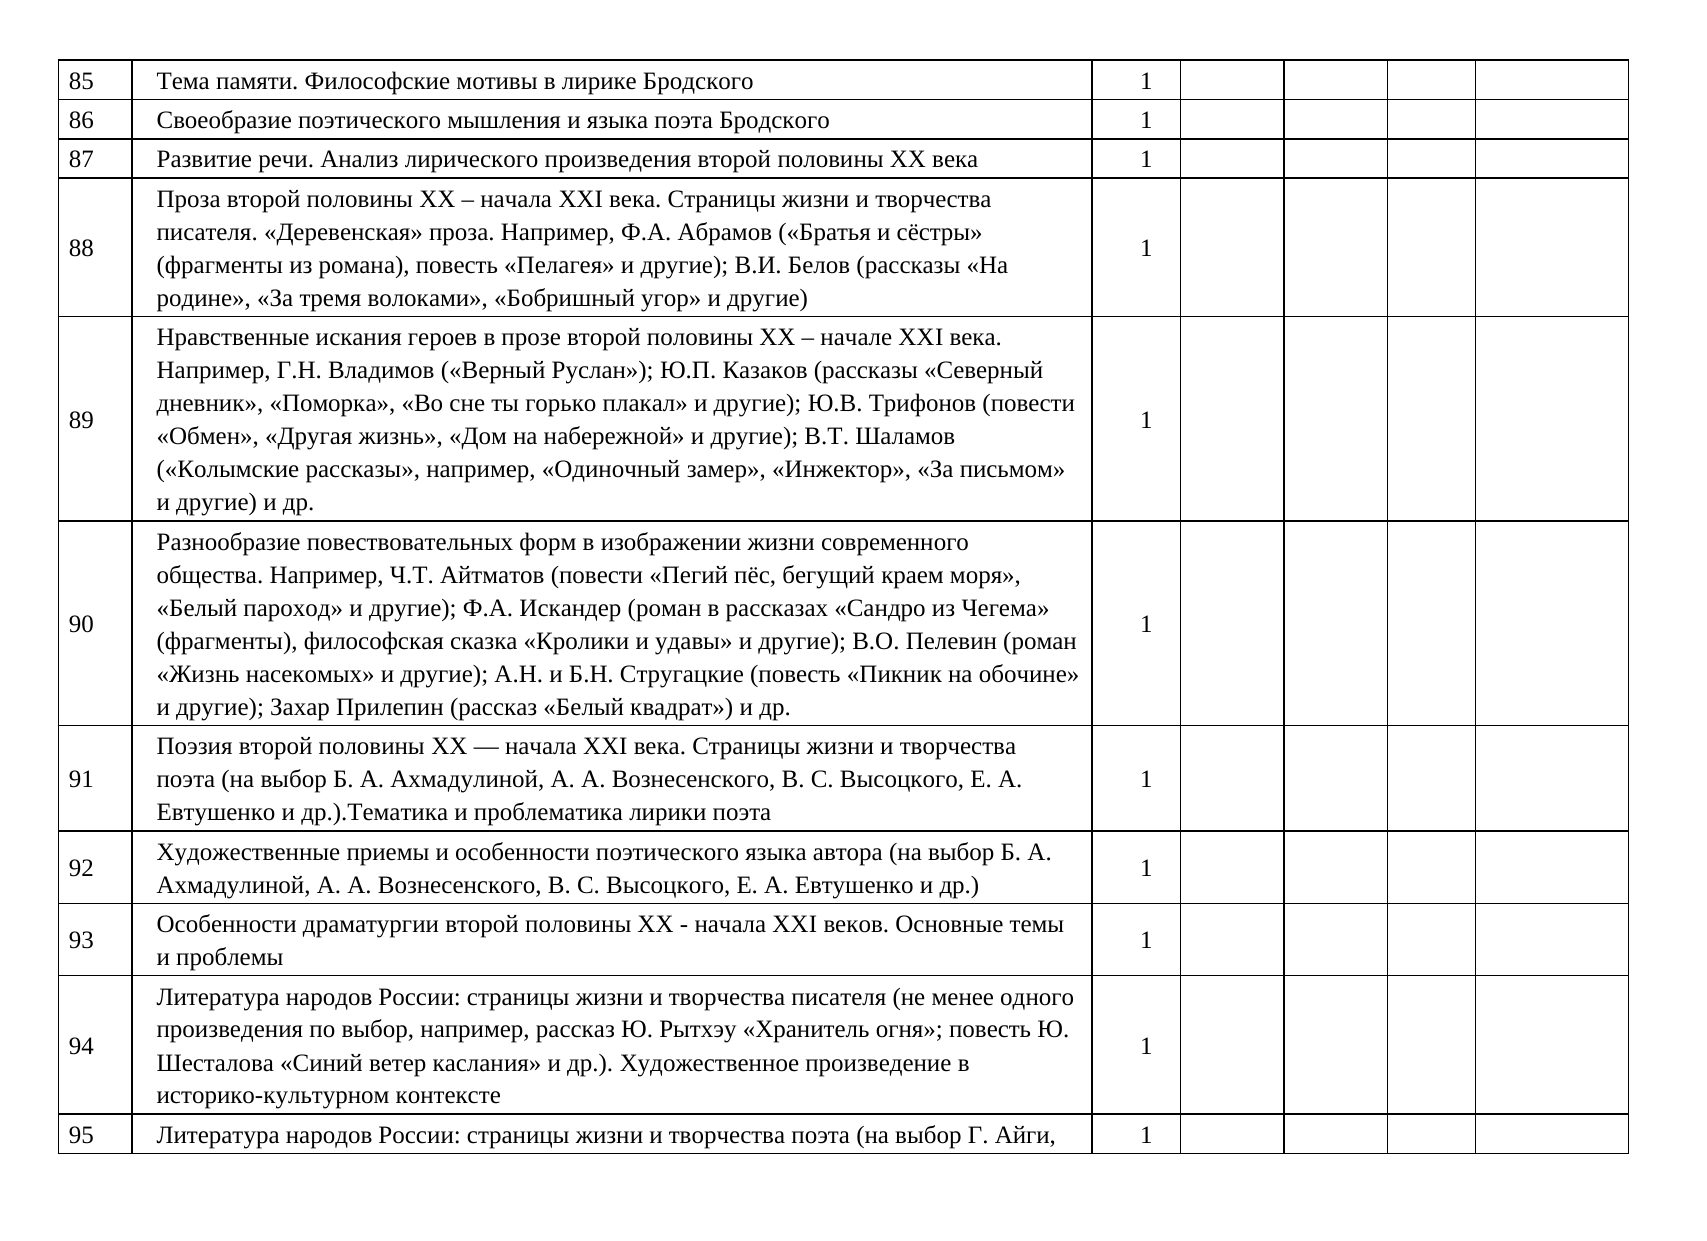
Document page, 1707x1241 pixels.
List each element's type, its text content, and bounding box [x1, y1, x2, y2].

table_cell Своеобразие поэтического мышления и языка поэта Бродского [133, 100, 1091, 138]
table_cell [1181, 317, 1283, 520]
table_cell Проза второй половины XX – начала XXI века. Страницы жизни и творчества писателя. «Деревенская» проза. Например, Ф.А. Абрамов («Братья и сёстры» (фрагменты из романа), повесть «Пелагея» и другие); В.И. Белов (рассказы «На родине», «За тремя волоками», «Бобришный угор» и другие) [133, 179, 1091, 316]
table_cell [1388, 140, 1475, 177]
table_cell 1 [1093, 522, 1180, 724]
table_cell [1476, 100, 1628, 138]
table_cell Литература народов России: страницы жизни и творчества писателя (не менее одного произведения по выбор, например, рассказ Ю. Рытхэу «Хранитель огня»; повесть Ю. Шесталова «Синий ветер каслания» и др.). Художественное произведение в историко-культурном контексте [133, 976, 1091, 1113]
table_cell [1388, 61, 1475, 98]
table_cell [1476, 317, 1628, 520]
table_cell 1 [1093, 317, 1180, 520]
table_cell Развитие речи. Анализ лирического произведения второй половины ХХ века [133, 140, 1091, 177]
table_cell [1388, 726, 1475, 830]
table_cell [1476, 61, 1628, 98]
table_cell 88 [59, 179, 131, 316]
table_cell [1285, 317, 1387, 520]
table_cell 1 [1093, 726, 1180, 830]
table_cell [1285, 140, 1387, 177]
table_cell [1181, 904, 1283, 975]
table_cell [1181, 522, 1283, 724]
table_cell 93 [59, 904, 131, 975]
table_cell [1476, 1115, 1628, 1153]
table_cell [1388, 317, 1475, 520]
table_cell [1285, 100, 1387, 138]
table_cell 85 [59, 61, 131, 98]
table_cell [1476, 904, 1628, 975]
table_cell [1181, 140, 1283, 177]
table_cell [1181, 832, 1283, 902]
table_cell [1388, 904, 1475, 975]
table_cell 87 [59, 140, 131, 177]
table_cell 1 [1093, 976, 1180, 1113]
table_cell 1 [1093, 904, 1180, 975]
table_cell Разнообразие повествовательных форм в изображении жизни современного общества. Например, Ч.Т. Айтматов (повести «Пегий пёс, бегущий краем моря», «Белый пароход» и другие); Ф.А. Искандер (роман в рассказах «Сандро из Чегема» (фрагменты), философская сказка «Кролики и удавы» и другие); В.О. Пелевин (роман «Жизнь насекомых» и другие); А.Н. и Б.Н. Стругацкие (повесть «Пикник на обочине» и другие); Захар Прилепин (рассказ «Белый квадрат») и др. [133, 522, 1091, 724]
table_cell [1476, 522, 1628, 724]
table_cell [1181, 726, 1283, 830]
table_cell [1285, 61, 1387, 98]
table_cell [1388, 832, 1475, 902]
table_cell Особенности драматургии второй половины ХХ - начала ХХI веков. Основные темы и проблемы [133, 904, 1091, 975]
table_cell [1476, 832, 1628, 902]
table_cell [1181, 100, 1283, 138]
table_cell [1285, 832, 1387, 902]
table_cell [1181, 976, 1283, 1113]
table_cell [1285, 726, 1387, 830]
table_cell 89 [59, 317, 131, 520]
table_cell [1181, 1115, 1283, 1153]
table_cell [1388, 100, 1475, 138]
table_cell 1 [1093, 1115, 1180, 1153]
table_cell [1388, 522, 1475, 724]
table_cell [1181, 61, 1283, 98]
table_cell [133, 1115, 1091, 1153]
table_cell Тема памяти. Философские мотивы в лирике Бродского [133, 61, 1091, 98]
table_cell [1285, 976, 1387, 1113]
table_cell [1285, 904, 1387, 975]
table_cell 1 [1093, 179, 1180, 316]
table_cell [1388, 1115, 1475, 1153]
table_cell [1388, 976, 1475, 1113]
table_cell [1285, 179, 1387, 316]
table_cell 1 [1093, 100, 1180, 138]
table_cell [1181, 179, 1283, 316]
table_cell 1 [1093, 140, 1180, 177]
table_cell [1388, 179, 1475, 316]
table_cell [1476, 726, 1628, 830]
table_cell 90 [59, 522, 131, 724]
table_cell Художественные приемы и особенности поэтического языка автора (на выбор Б. А. Ахмадулиной, А. А. Вознесенского, В. С. Высоцкого, Е. А. Евтушенко и др.) [133, 832, 1091, 902]
table_cell [1476, 140, 1628, 177]
table_cell 95 [59, 1115, 131, 1153]
table_cell 1 [1093, 832, 1180, 902]
table_cell [1285, 1115, 1387, 1153]
table_cell 86 [59, 100, 131, 138]
table_cell [1285, 522, 1387, 724]
table_cell Поэзия второй половины XX — начала XXI века. Страницы жизни и творчества поэта (на выбор Б. А. Ахмадулиной, А. А. Вознесенского, В. С. Высоцкого, Е. А. Евтушенко и др.).Тематика и проблематика лирики поэта [133, 726, 1091, 830]
table_cell Нравственные искания героев в прозе второй половины ХХ – начале ХХI века. Например, Г.Н. Владимов («Верный Руслан»); Ю.П. Казаков (рассказы «Северный дневник», «Поморка», «Во сне ты горько плакал» и другие); Ю.В. Трифонов (повести «Обмен», «Другая жизнь», «Дом на набережной» и другие); В.Т. Шаламов («Колымские рассказы», например, «Одиночный замер», «Инжектор», «За письмом» и другие) и др. [133, 317, 1091, 520]
table_cell [1476, 179, 1628, 316]
table_cell 92 [59, 832, 131, 902]
table_cell 1 [1093, 61, 1180, 98]
table_cell [1476, 976, 1628, 1113]
table_cell 91 [59, 726, 131, 830]
table_cell 94 [59, 976, 131, 1113]
